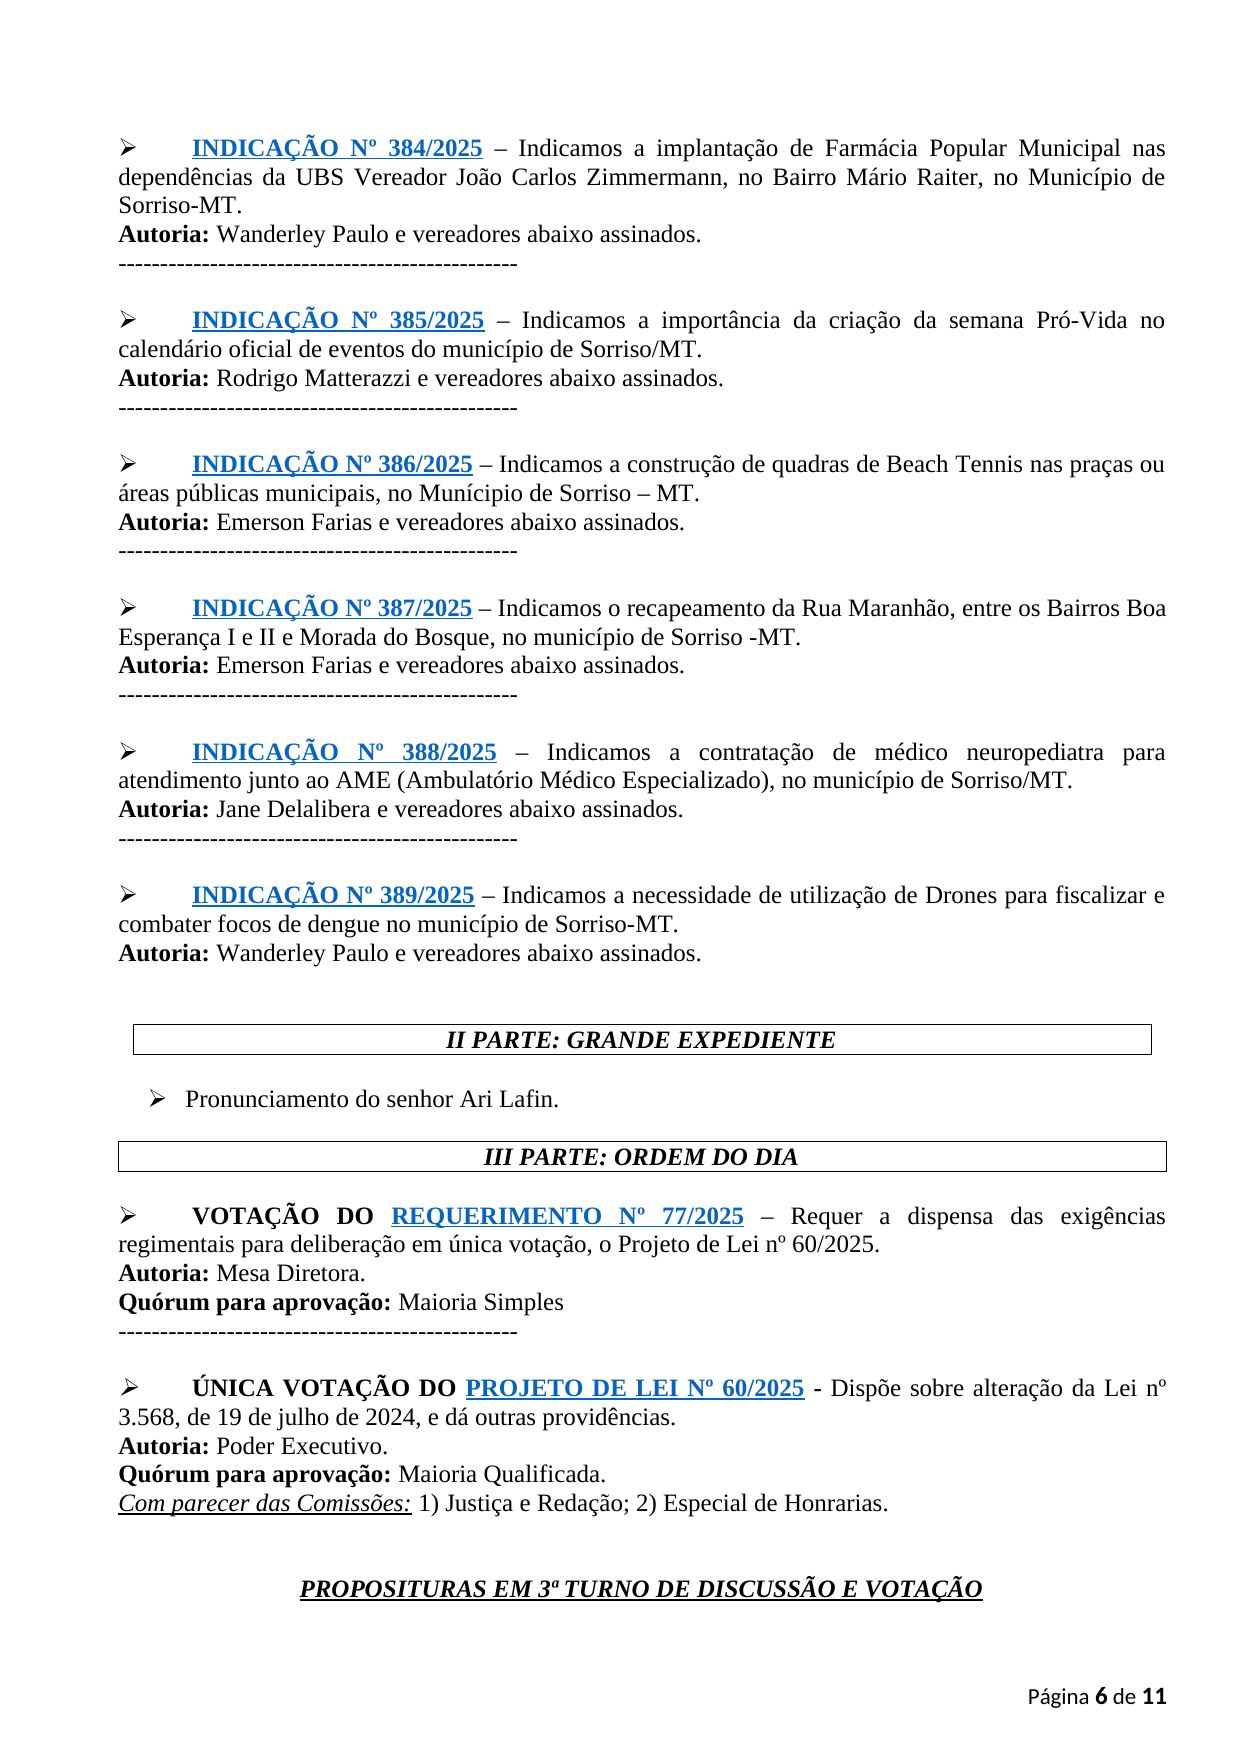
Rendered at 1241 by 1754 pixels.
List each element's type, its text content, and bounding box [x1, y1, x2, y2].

list Com parecer das Comissões: 1) Justiça e Redação; 2) Especial de Honrarias. [118, 1488, 1167, 1517]
list PROPOSITURAS EM 3ª TURNO DE DISCUSSÃO E VOTAÇÃO [118, 1574, 1167, 1603]
list ÚNICA VOTAÇÃO DO PROJETO DE LEI Nº 60/2025 - Dispõe sobre alteração da Lei nº 3.568, de 19 de julho de 2024, e dá outras providências. [118, 1373, 1167, 1431]
text Quórum para aprovação: Maioria Qualificada. [118, 1459, 1167, 1488]
list INDICAÇÃO Nº 388/2025 – Indicamos a contratação de médico neuropediatra para atendimento junto ao AME (Ambulatório Médico Especializado), no município de Sorriso/MT. [118, 737, 1167, 794]
list INDICAÇÃO Nº 389/2025 – Indicamos a necessidade de utilização de Drones para fiscalizar e combater focos de dengue no município de Sorriso-MT. [118, 880, 1167, 938]
list Autoria: Emerson Farias e vereadores abaixo assinados. [118, 650, 1167, 679]
list Autoria: Rodrigo Matterazzi e vereadores abaixo assinados. [118, 363, 1167, 392]
list Autoria: Mesa Diretora. [118, 1258, 1167, 1287]
list Autoria: Emerson Farias e vereadores abaixo assinados. [118, 507, 1167, 535]
list VOTAÇÃO DO REQUERIMENTO Nº 77/2025 – Requer a dispensa das exigências regimentais para deliberação em única votação, o Projeto de Lei nº 60/2025. [118, 1201, 1167, 1258]
list ------------------------------------------------ [118, 823, 1167, 852]
table_header III PARTE: ORDEM DO DIA [119, 1142, 1166, 1171]
list INDICAÇÃO Nº 387/2025 – Indicamos o recapeamento da Rua Maranhão, entre os Bairros Boa Esperança I e II e Morada do Bosque, no município de Sorriso -MT. [118, 593, 1167, 650]
list ------------------------------------------------ [118, 679, 1167, 708]
list Autoria: Poder Executivo. [118, 1431, 1167, 1459]
list INDICAÇÃO Nº 385/2025 – Indicamos a importância da criação da semana Pró-Vida no calendário oficial de eventos do município de Sorriso/MT. [118, 305, 1167, 363]
list ------------------------------------------------ [118, 535, 1167, 564]
list Autoria: Jane Delalibera e vereadores abaixo assinados. [118, 794, 1167, 823]
list ------------------------------------------------ [118, 1316, 1167, 1344]
table_header II PARTE: GRANDE EXPEDIENTE [134, 1025, 1151, 1054]
list Quórum para aprovação: Maioria Simples [118, 1287, 1167, 1316]
list ------------------------------------------------ [118, 248, 1167, 277]
list ------------------------------------------------ [118, 392, 1167, 420]
list Pronunciamento do senhor Ari Lafin. [148, 1084, 1167, 1112]
list Autoria: Wanderley Paulo e vereadores abaixo assinados. [118, 219, 1167, 248]
list Autoria: Wanderley Paulo e vereadores abaixo assinados. [118, 938, 1167, 967]
list INDICAÇÃO Nº 386/2025 – Indicamos a construção de quadras de Beach Tennis nas praças ou áreas públicas municipais, no Munícipio de Sorriso – MT. [118, 449, 1167, 507]
list INDICAÇÃO Nº 384/2025 – Indicamos a implantação de Farmácia Popular Municipal nas dependências da UBS Vereador João Carlos Zimmermann, no Bairro Mário Raiter, no Município de Sorriso-MT. [118, 133, 1167, 219]
